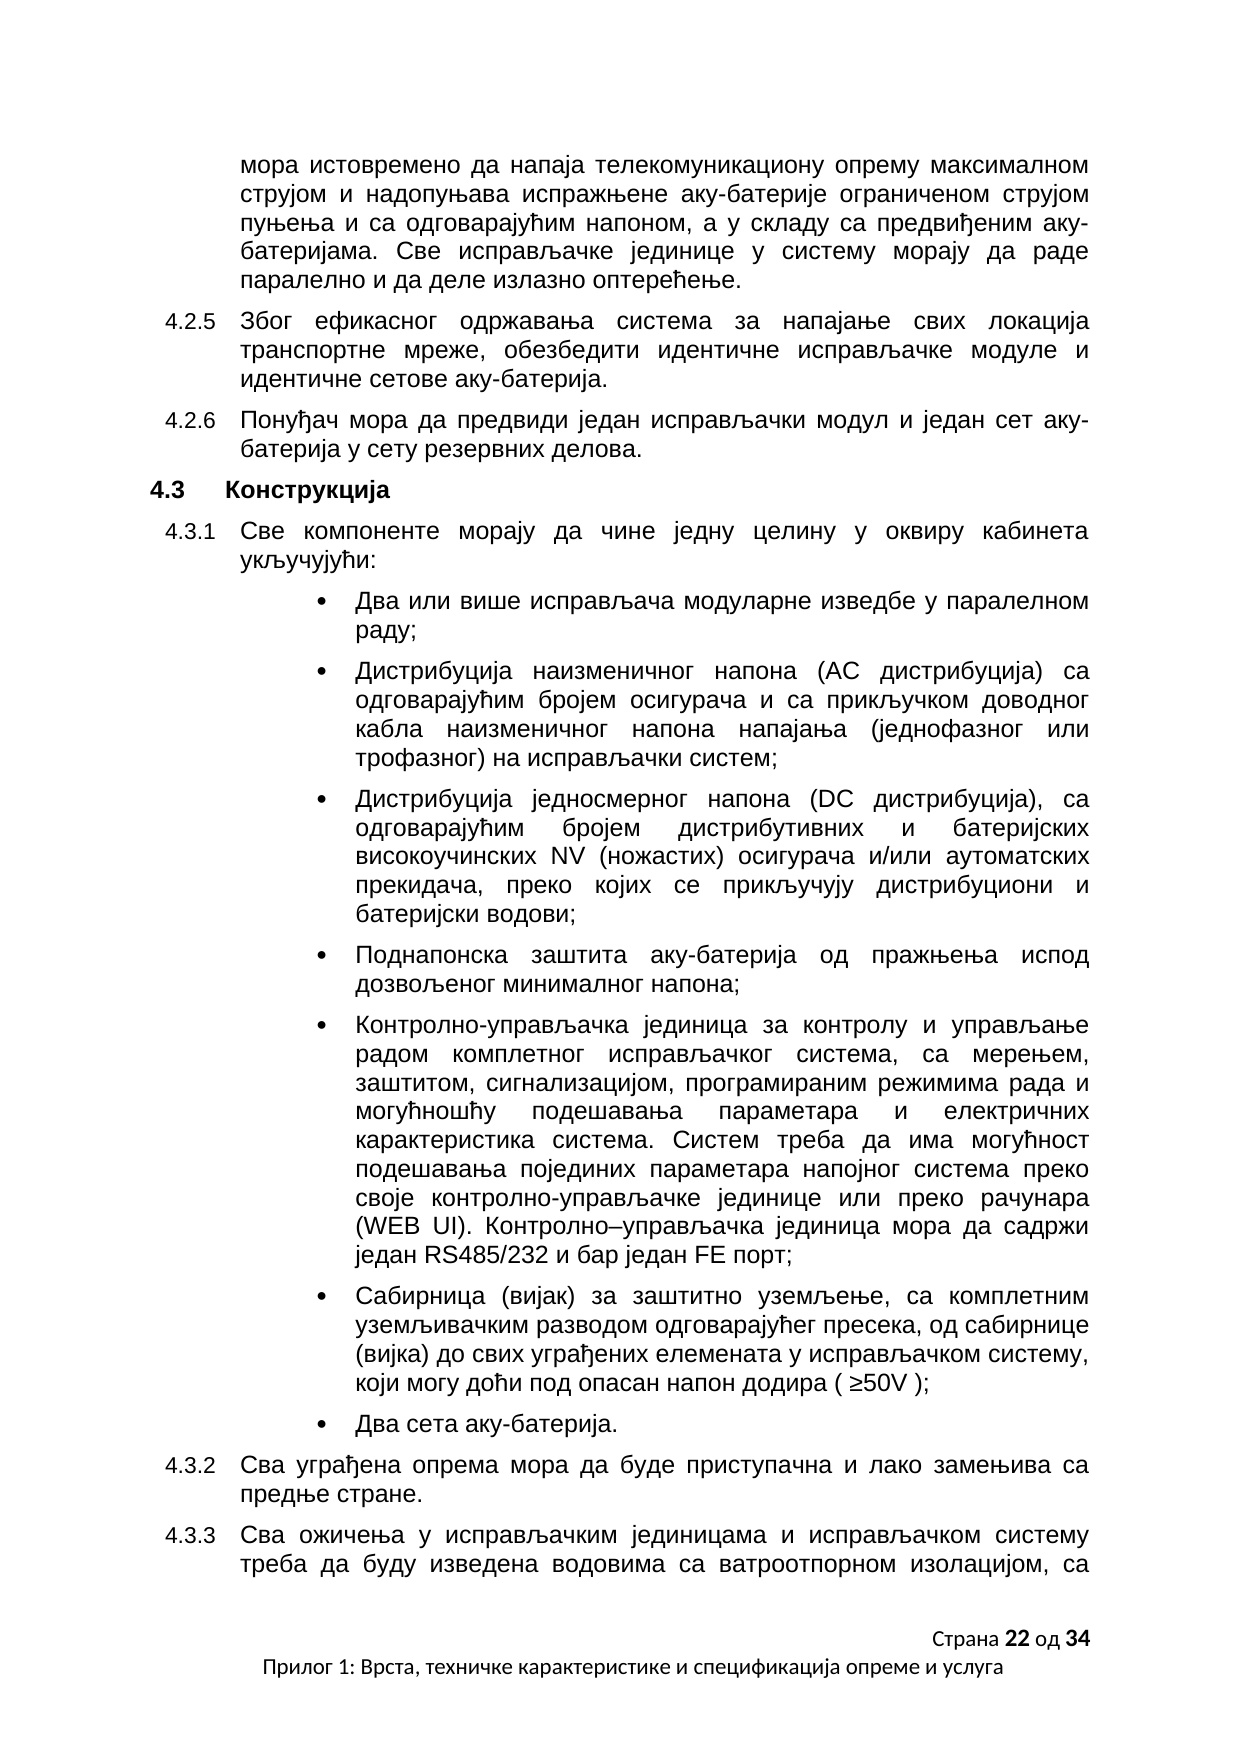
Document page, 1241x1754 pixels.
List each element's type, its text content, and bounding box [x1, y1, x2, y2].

subtitle Дистрибуција једносмерног напона (DC дистрибуција), са одговарајућим бројем дистрибутивних и батеријских високоучинских NV (ножастих) осигурача и/или аутоматских прекидача, преко којих се прикључују дистрибуциони и батеријски водови; [318, 784, 1090, 927]
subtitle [165, 150, 1090, 294]
subtitle Контролно-управљачка јединица за контролу и управљање радом комплетног исправљачког система, са мерењем, заштитом, сигнализацијом, програмираним режимима рада и могућношћу подешавања параметара и електричних карактеристика система. Систем треба да има могућност подешавања појединих параметара напојног система преко своје контролно-управљачке јединице или преко рачунара (WEB UI). Контролно–управљачка јединица мора да садржи један RS485/232 и бар један FE порт; [318, 1010, 1090, 1269]
subtitle Све компоненте морају да чине једну целину у оквиру кабинета укључујући: [165, 516, 1090, 574]
subtitle Дистрибуција наизменичног напона (АС дистрибуција) са одговарајућим бројем осигурача и са прикључком доводног кабла наизменичног напона напајања (једнофазног или трофазног) на исправљачки систем; [318, 656, 1090, 771]
subtitle Поднапонска заштита аку-батерија од пражњења испод дозвољеног минималног напона; [318, 940, 1090, 997]
subtitle Сабирница (вијак) за заштитно уземљење, са комплетним уземљивачким разводом одговарајућег пресека, од сабирнице (вијка) до свих уграђених елемената у исправљачком систему, који могу доћи под опасан напон додира ( ≥50V ); [318, 1281, 1090, 1396]
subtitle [165, 1520, 1090, 1577]
subtitle Конструкција [150, 475, 1090, 504]
subtitle Сва уграђена опрема мора да буде приступачна и лако замењива са предње стране. [165, 1450, 1090, 1507]
subtitle Два сета аку-батерија. [318, 1409, 1090, 1437]
subtitle Због ефикасног одржавања система за напајање свих локација транспортне мреже, обезбедити идентичне исправљачке модуле и идентичне сетове аку-батерија. [165, 306, 1090, 392]
subtitle Два или више исправљача модуларне изведбе у паралелном раду; [318, 586, 1090, 644]
subtitle Понуђач мора да предвиди један исправљачки модул и један сет аку-батерија у сету резервних делова. [165, 405, 1090, 462]
